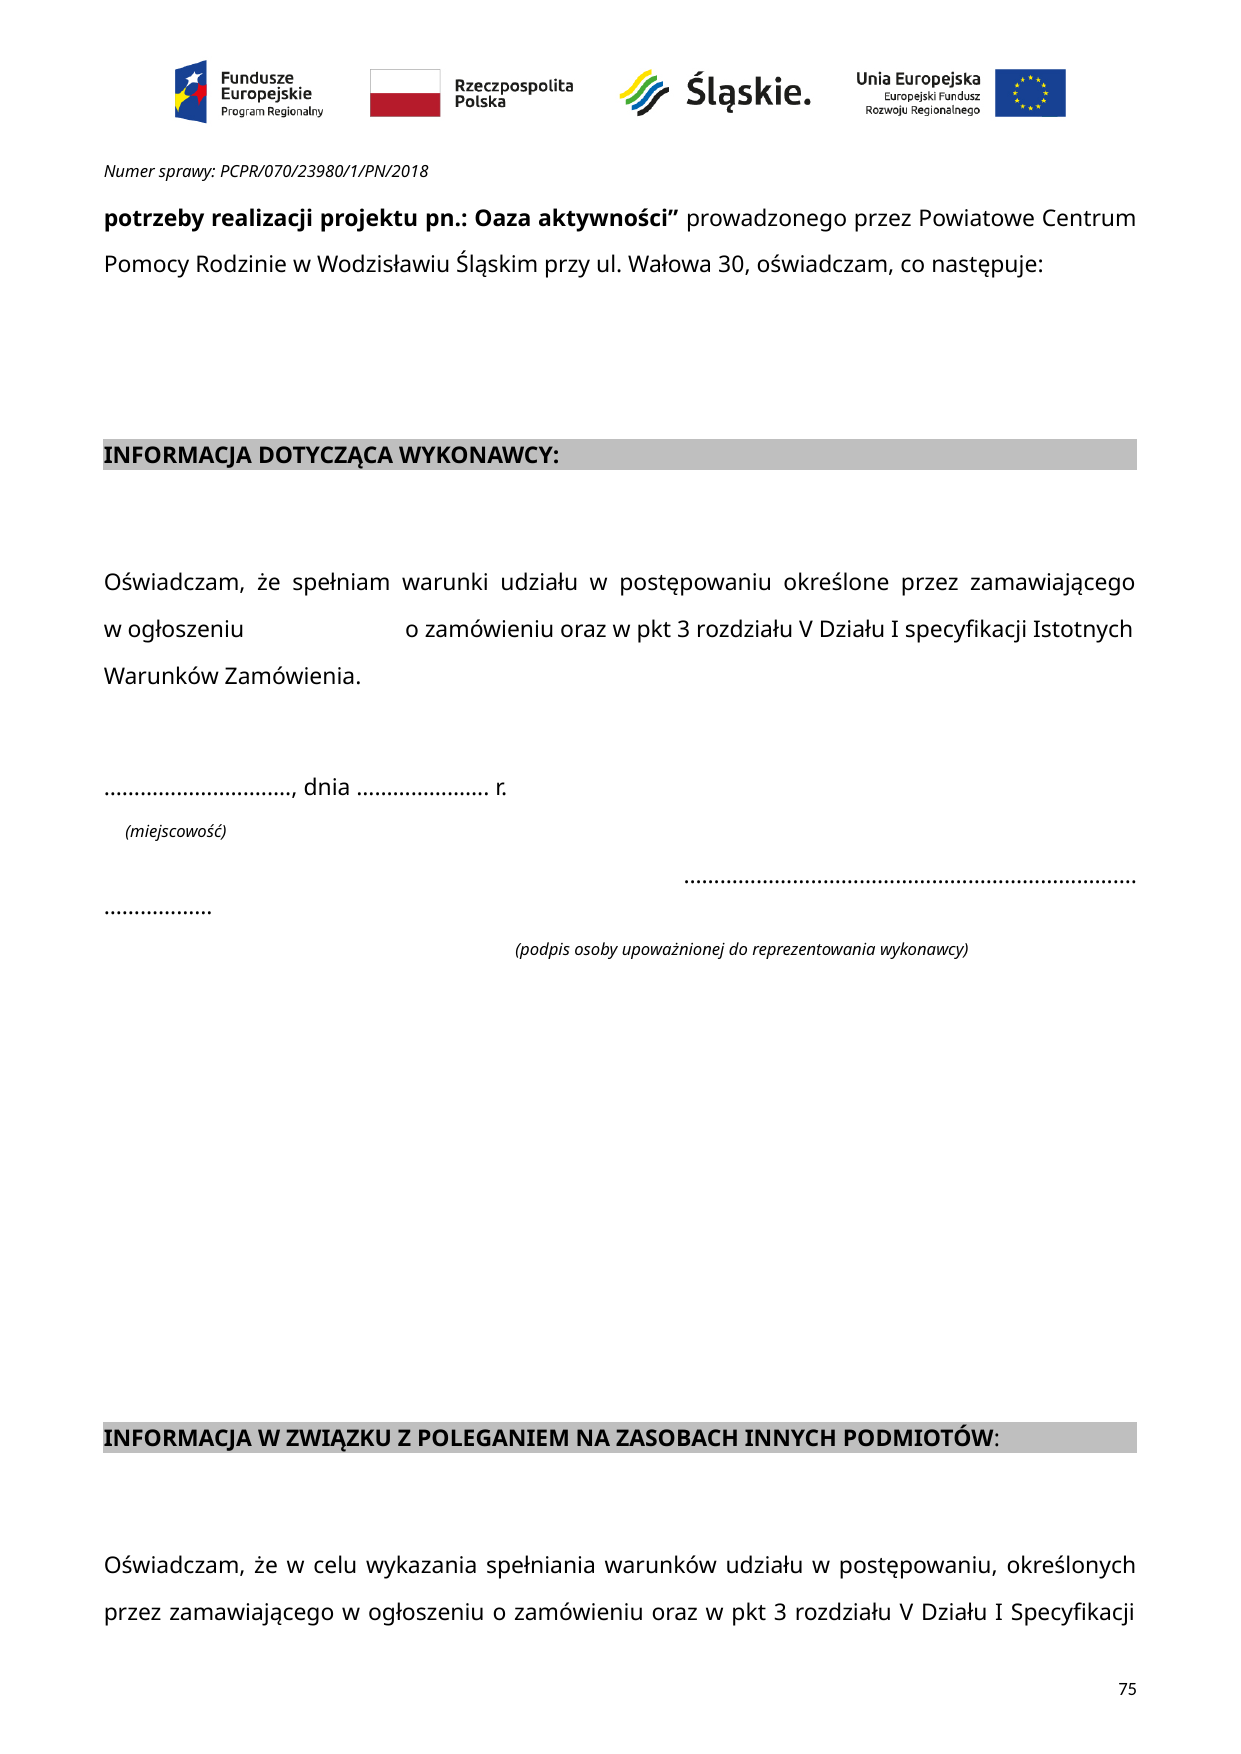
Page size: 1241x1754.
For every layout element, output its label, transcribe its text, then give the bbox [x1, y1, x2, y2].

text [103, 201, 1137, 279]
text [103, 1549, 1137, 1627]
text …………………...……., dnia …………………. r. [103, 771, 1137, 802]
text Oświadczam, że spełniam warunki udziału w postępowaniu określone przez zamawiającego w ogłoszeniu o zamówieniu oraz w pkt 3 rozdziału V Działu I specyfikacji Istotnych Warunków Zamówienia. [103, 566, 1137, 691]
text …………………..…………………………………………….……………… [103, 858, 1137, 921]
text INFORMACJA W ZWIĄZKU Z POLEGANIEM NA ZASOBACH INNYCH PODMIOTÓW: [103, 1422, 1137, 1453]
picture [159, 44, 1081, 137]
text (miejscowość) [103, 819, 1137, 842]
text INFORMACJA DOTYCZĄCA WYKONAWCY: [103, 439, 1137, 470]
text (podpis osoby upoważnionej do reprezentowania wykonawcy) [103, 938, 1137, 960]
